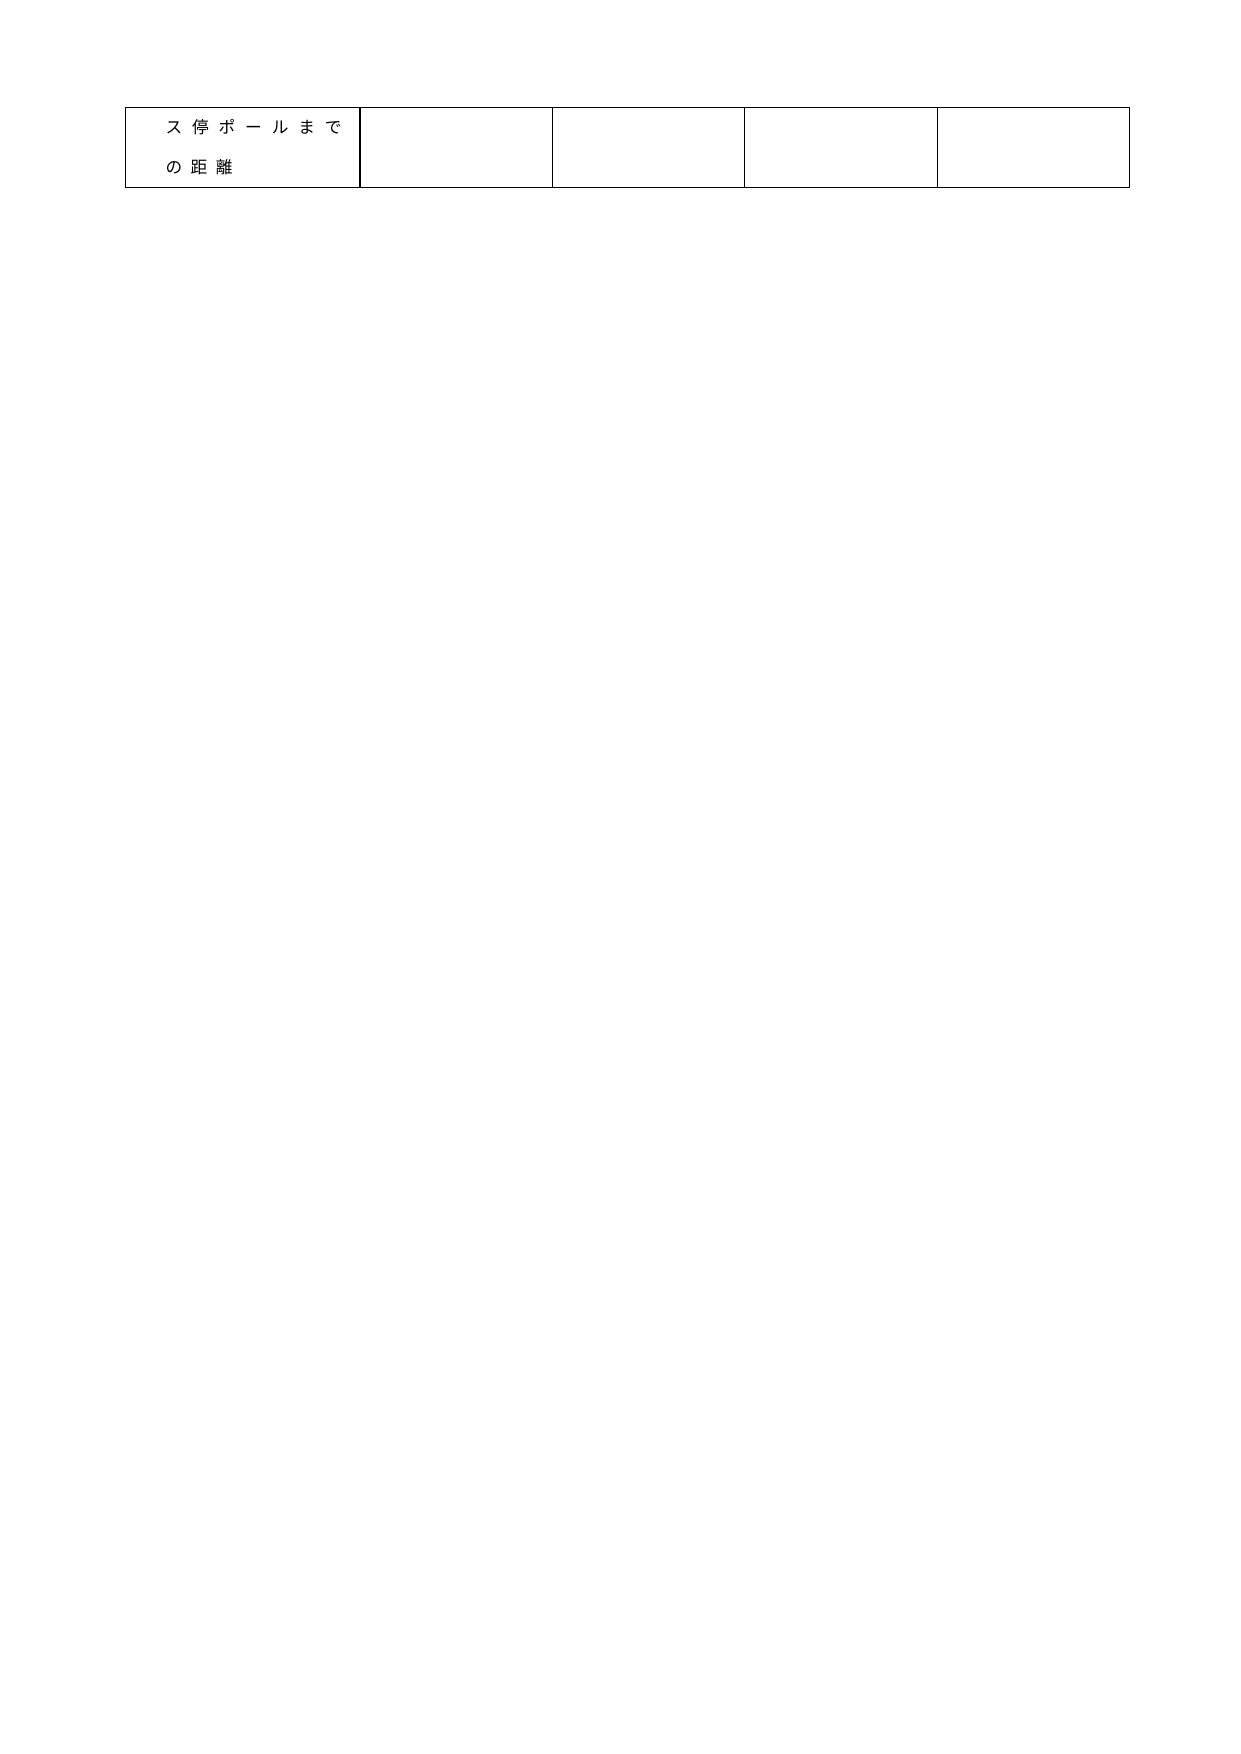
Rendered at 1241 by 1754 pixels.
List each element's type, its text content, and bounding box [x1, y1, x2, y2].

table_cell ｍ [938, 108, 1129, 187]
table_cell ｍ [361, 108, 552, 187]
table_cell ｍ [553, 108, 744, 187]
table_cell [126, 108, 359, 187]
table_cell ｍ [745, 108, 937, 187]
